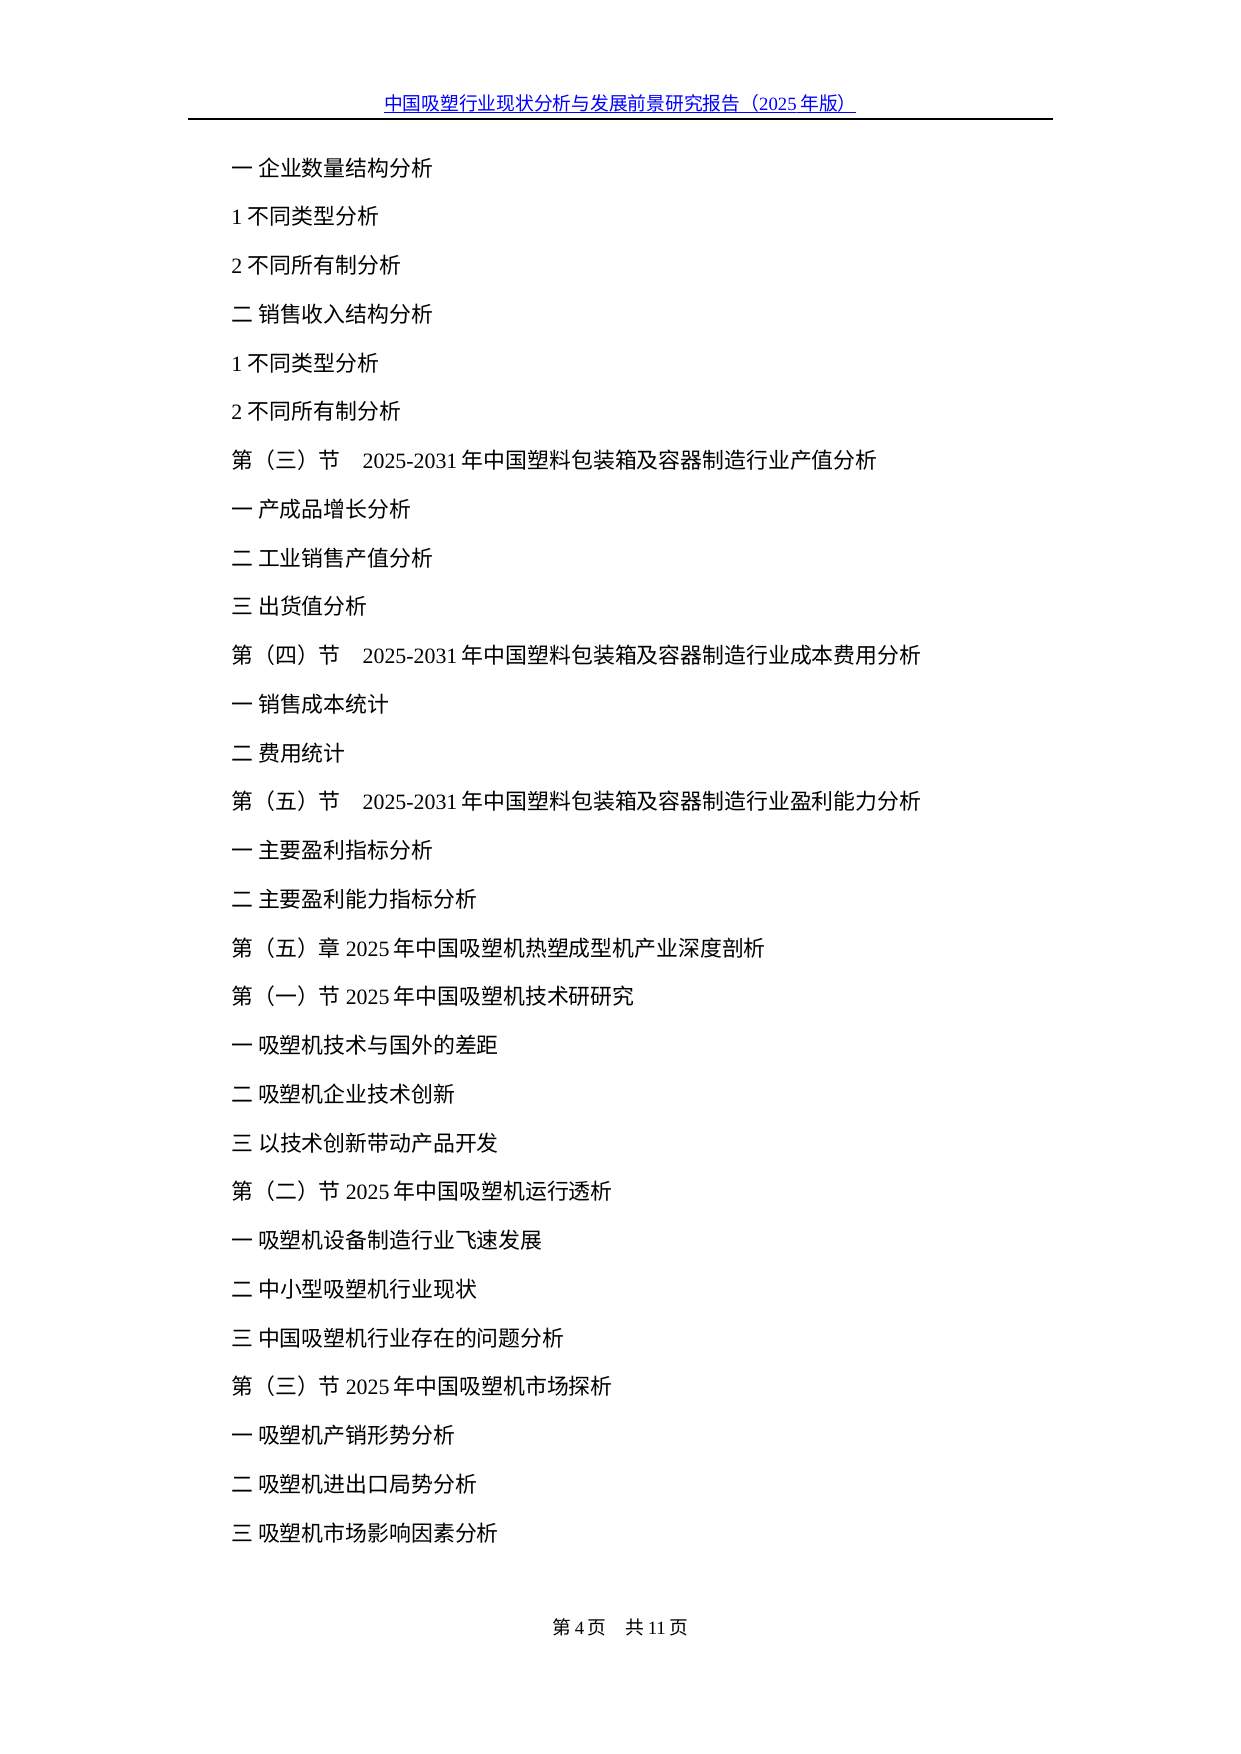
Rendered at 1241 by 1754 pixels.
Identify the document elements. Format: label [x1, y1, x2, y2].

text [187, 150, 1053, 1548]
